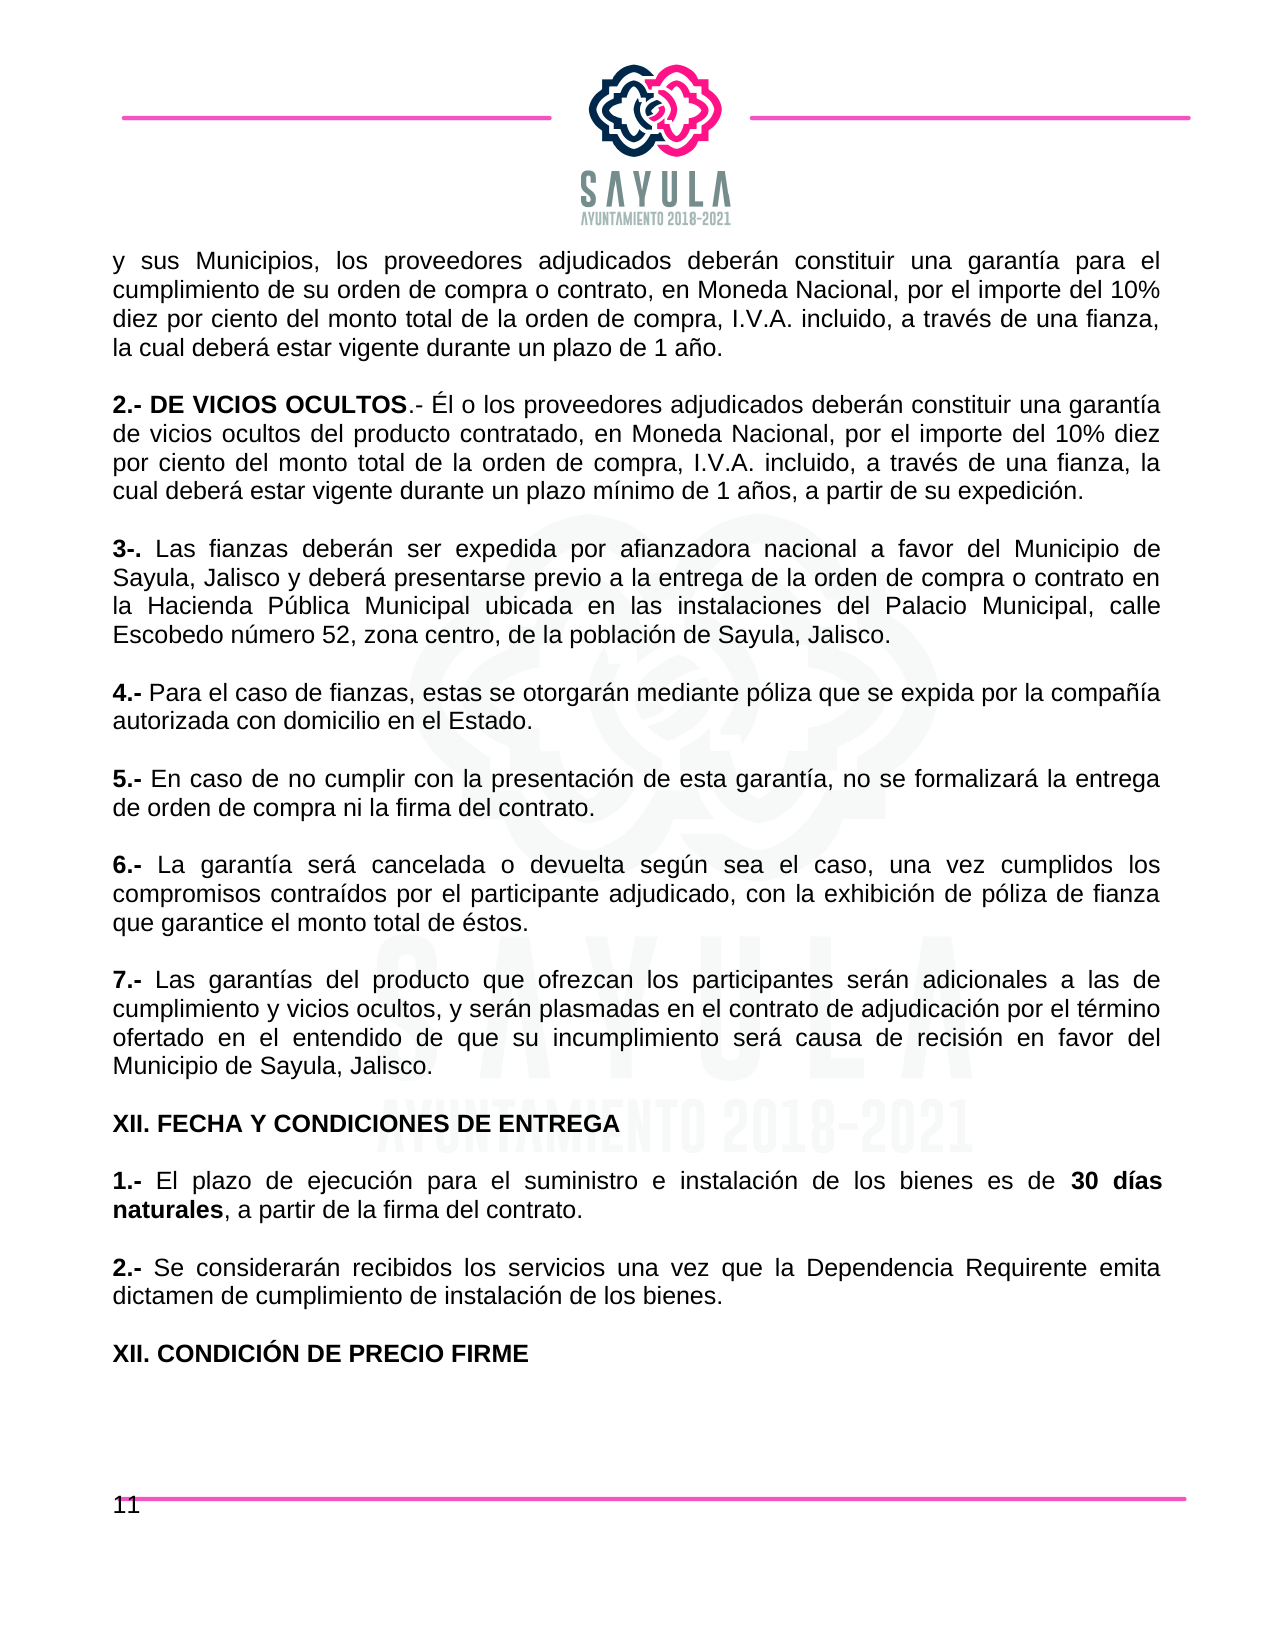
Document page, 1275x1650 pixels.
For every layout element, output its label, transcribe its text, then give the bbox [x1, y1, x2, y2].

text XII. CONDICIÓN DE PRECIO FIRME [112, 1339, 1162, 1367]
text 2.- DE VICIOS OCULTOS.- Él o los proveedores adjudicados deberán constituir una garantía de vicios ocultos del producto contratado, en Moneda Nacional, por el importe del 10% diez por ciento del monto total de la orden de compra, I.V.A. incluido, a través de una fianza, la cual deberá estar vigente durante un plazo mínimo de 1 años, a partir de su expedición. [112, 390, 1162, 505]
picture [6, 0, 1275, 1519]
text 3-. Las fianzas deberán ser expedida por afianzadora nacional a favor del Municipio de Sayula, Jalisco y deberá presentarse previo a la entrega de la orden de compra o contrato en la Hacienda Pública Municipal ubicada en las instalaciones del Palacio Municipal, calle Escobedo número 52, zona centro, de la población de Sayula, Jalisco. [112, 534, 1162, 649]
text 4.- Para el caso de fianzas, estas se otorgarán mediante póliza que se expida por la compañía autorizada con domicilio en el Estado. [112, 677, 1162, 735]
text 2.- Se considerarán recibidos los servicios una vez que la Dependencia Requirente emita dictamen de cumplimiento de instalación de los bienes. [112, 1252, 1162, 1310]
text 7.- Las garantías del producto que ofrezcan los participantes serán adicionales a las de cumplimiento y vicios ocultos, y serán plasmadas en el contrato de adjudicación por el término ofertado en el entendido de que su incumplimiento será causa de recisión en favor del Municipio de Sayula, Jalisco. [112, 965, 1162, 1080]
text 5.- En caso de no cumplir con la presentación de esta garantía, no se formalizará la entrega de orden de compra ni la firma del contrato. [112, 764, 1162, 821]
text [112, 246, 1162, 361]
text XII. FECHA Y CONDICIONES DE ENTREGA [112, 1109, 1162, 1137]
text 1.- El plazo de ejecución para el suministro e instalación de los bienes es de 30 días naturales, a partir de la firma del contrato. [112, 1166, 1162, 1224]
text 6.- La garantía será cancelada o devuelta según sea el caso, una vez cumplidos los compromisos contraídos por el participante adjudicado, con la exhibición de póliza de fianza que garantice el monto total de éstos. [112, 850, 1162, 936]
